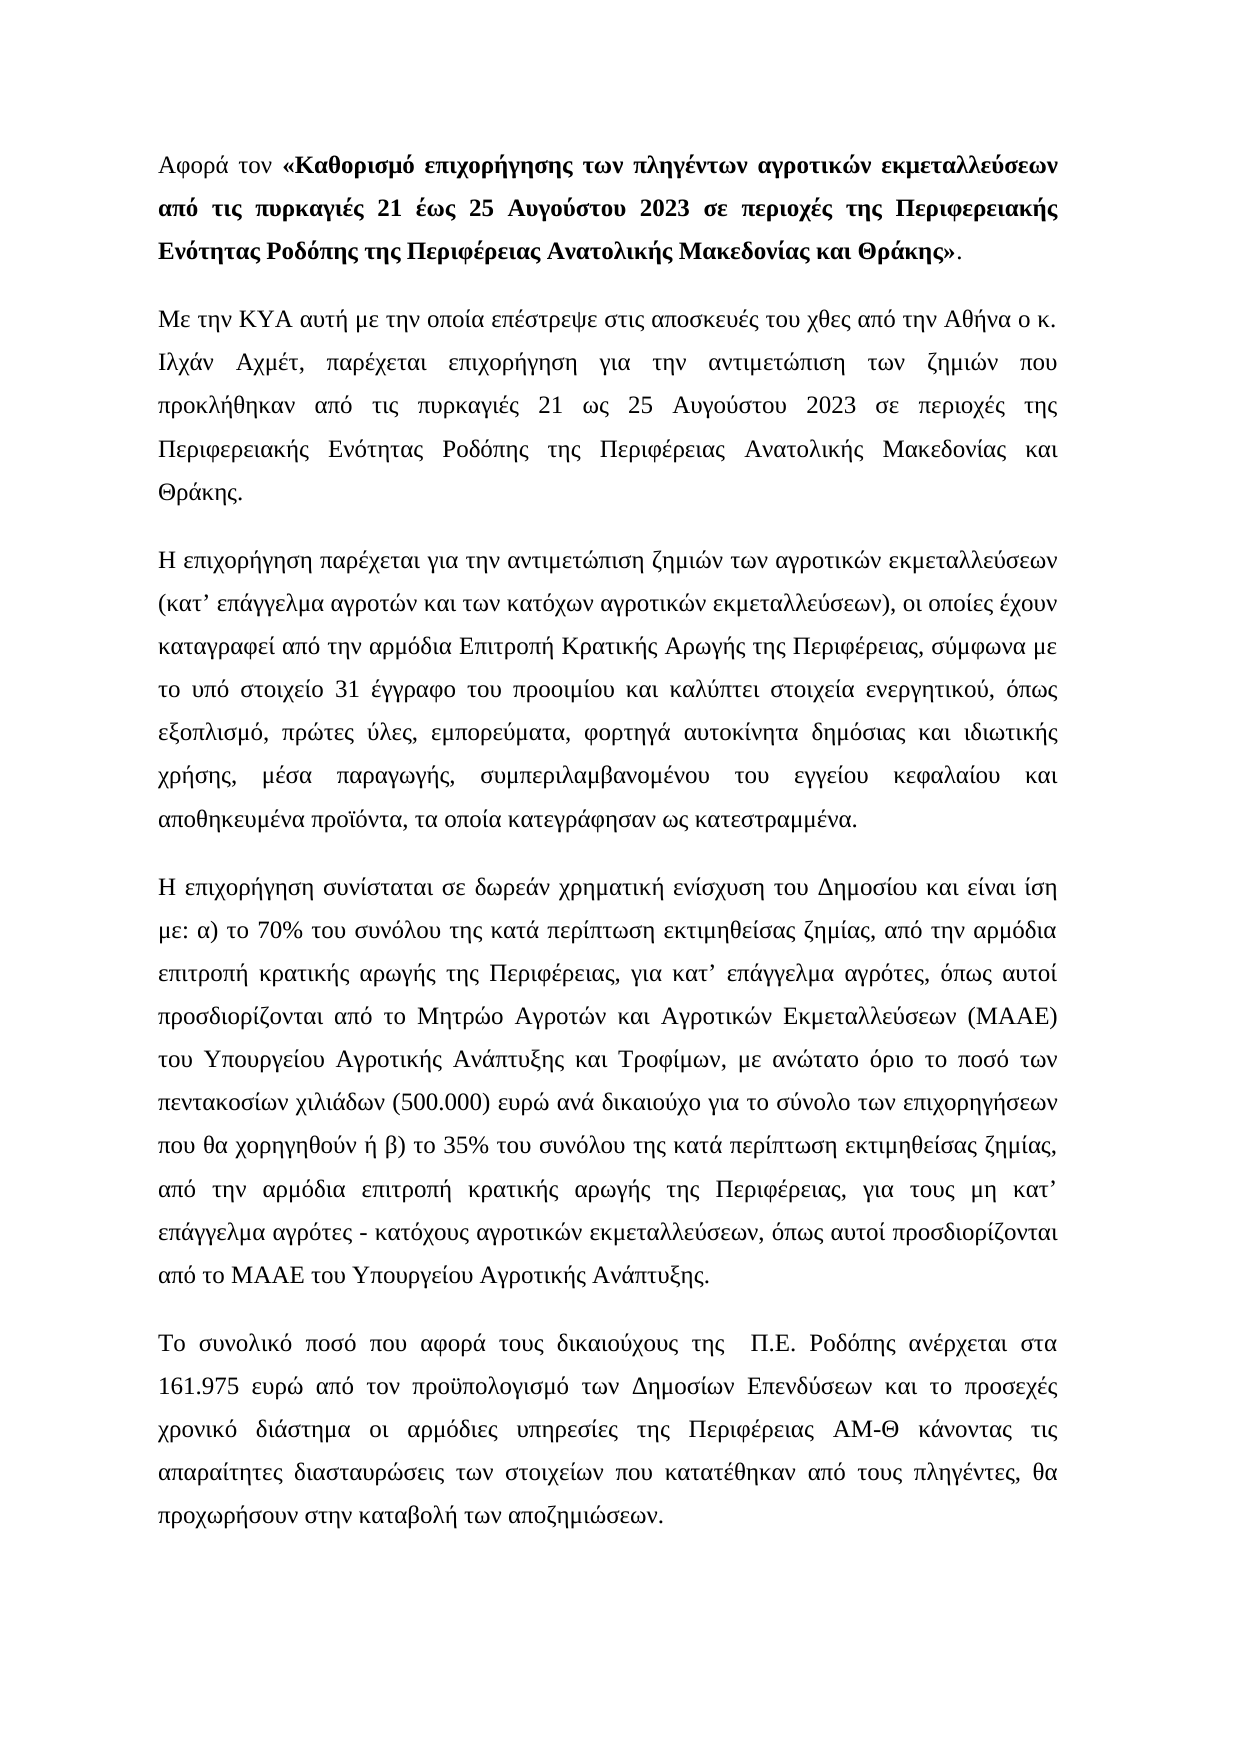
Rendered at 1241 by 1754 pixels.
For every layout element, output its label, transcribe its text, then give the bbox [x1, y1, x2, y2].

text Η επιχορήγηση παρέχεται για την αντιμετώπιση ζημιών των αγροτικών εκμεταλλεύσεων (κατ’ επάγγελμα αγροτών και των κατόχων αγροτικών εκμεταλλεύσεων), οι οποίες έχουν καταγραφεί από την αρμόδια Επιτροπή Κρατικής Αρωγής της Περιφέρειας, σύμφωνα με το υπό στοιχείο 31 έγγραφο του προοιμίου και καλύπτει στοιχεία ενεργητικού, όπως εξοπλισμό, πρώτες ύλες, εμπορεύματα, φορτηγά αυτοκίνητα δημόσιας και ιδιωτικής χρήσης, μέσα παραγωγής, συμπεριλαμβανομένου του εγγείου κεφαλαίου και αποθηκευμένα προϊόντα, τα οποία κατεγράφησαν ως κατεστραμμένα. [158, 545, 1059, 832]
text Η επιχορήγηση συνίσταται σε δωρεάν χρηματική ενίσχυση του Δημοσίου και είναι ίση με: α) το 70% του συνόλου της κατά περίπτωση εκτιμηθείσας ζημίας, από την αρμόδια επιτροπή κρατικής αρωγής της Περιφέρειας, για κατ’ επάγγελμα αγρότες, όπως αυτοί προσδιορίζονται από το Μητρώο Αγροτών και Αγροτικών Εκμεταλλεύσεων (ΜΑΑΕ) του Υπουργείου Αγροτικής Ανάπτυξης και Τροφίμων, με ανώτατο όριο το ποσό των πεντακοσίων χιλιάδων (500.000) ευρώ ανά δικαιούχο για το σύνολο των επιχορηγήσεων που θα χορηγηθούν ή β) το 35% του συνόλου της κατά περίπτωση εκτιμηθείσας ζημίας, από την αρμόδια επιτροπή κρατικής αρωγής της Περιφέρειας, για τους μη κατ’ επάγγελμα αγρότες - κατόχους αγροτικών εκμεταλλεύσεων, όπως αυτοί προσδιορίζονται από το ΜΑΑΕ του Υπουργείου Αγροτικής Ανάπτυξης. [158, 872, 1059, 1289]
text Αφορά τον «Καθορισμό επιχορήγησης των πληγέντων αγροτικών εκμεταλλεύσεων από τις πυρκαγιές 21 έως 25 Αυγούστου 2023 σε περιοχές της Περιφερειακής Ενότητας Ροδόπης της Περιφέρειας Ανατολικής Μακεδονίας και Θράκης». [158, 150, 1059, 265]
text Με την ΚΥΑ αυτή με την οποία επέστρεψε στις αποσκευές του χθες από την Αθήνα ο κ. Ιλχάν Αχμέτ, παρέχεται επιχορήγηση για την αντιμετώπιση των ζημιών που προκλήθηκαν από τις πυρκαγιές 21 ως 25 Αυγούστου 2023 σε περιοχές της Περιφερειακής Ενότητας Ροδόπης της Περιφέρειας Ανατολικής Μακεδονίας και Θράκης. [158, 304, 1059, 506]
text Το συνολικό ποσό που αφορά τους δικαιούχους της Π.Ε. Ροδόπης ανέρχεται στα 161.975 ευρώ από τον προϋπολογισμό των Δημοσίων Επενδύσεων και το προσεχές χρονικό διάστημα οι αρμόδιες υπηρεσίες της Περιφέρειας ΑΜ-Θ κάνοντας τις απαραίτητες διασταυρώσεις των στοιχείων που κατατέθηκαν από τους πληγέντες, θα προχωρήσουν στην καταβολή των αποζημιώσεων. [158, 1328, 1059, 1529]
